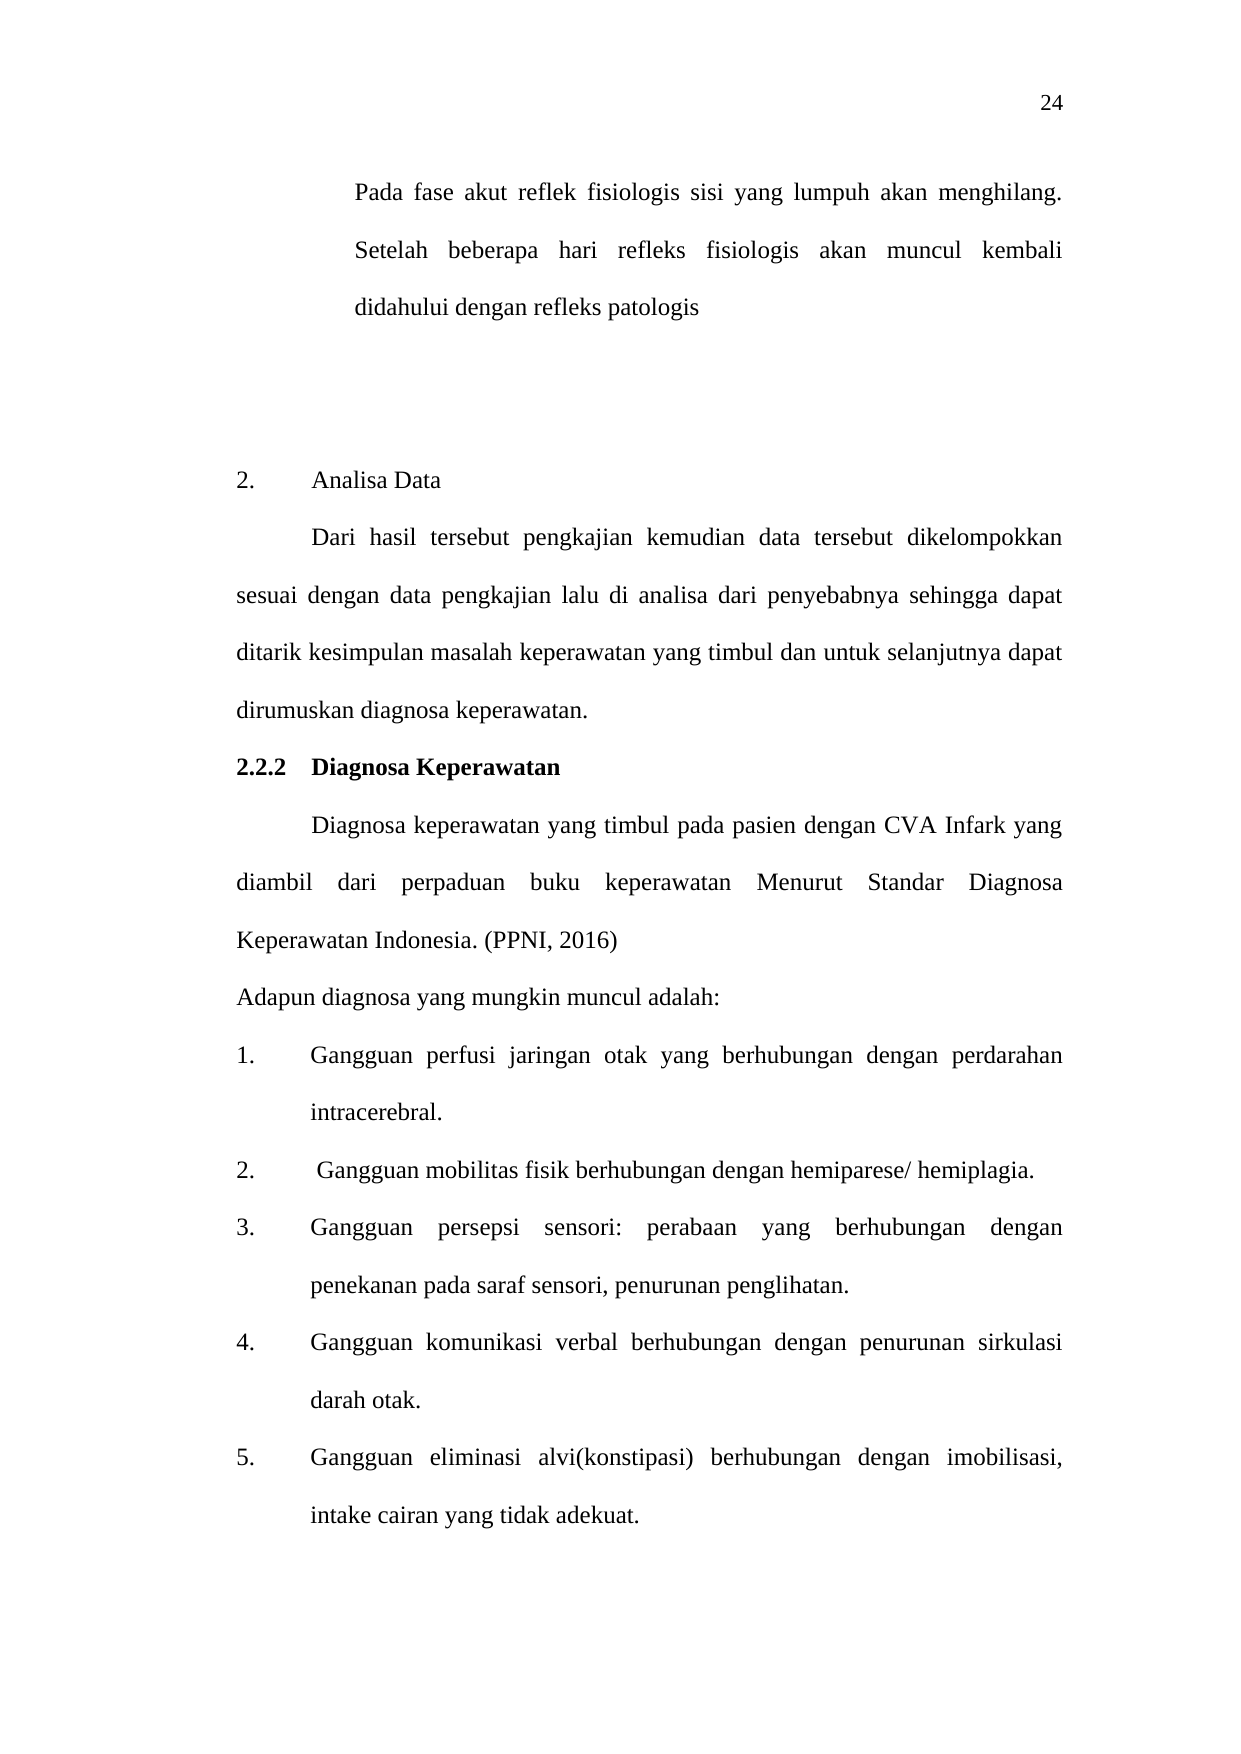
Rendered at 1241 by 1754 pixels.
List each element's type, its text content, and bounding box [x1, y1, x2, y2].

text Adapun diagnosa yang mungkin muncul adalah: [236, 982, 1063, 1011]
list 2.2.2 Diagnosa Keperawatan [236, 752, 1063, 781]
text Pada fase akut reflek fisiologis sisi yang lumpuh akan menghilang. Setelah beberapa hari refleks fisiologis akan muncul kembali didahului dengan refleks patologis [354, 177, 1063, 321]
text Dari hasil tersebut pengkajian kemudian data tersebut dikelompokkan sesuai dengan data pengkajian lalu di analisa dari penyebabnya sehingga dapat ditarik kesimpulan masalah keperawatan yang timbul dan untuk selanjutnya dapat dirumuskan diagnosa keperawatan. [236, 522, 1063, 723]
list Gangguan komunikasi verbal berhubungan dengan penurunan sirkulasi darah otak. [236, 1327, 1063, 1413]
list Gangguan eliminasi alvi(konstipasi) berhubungan dengan imobilisasi, intake cairan yang tidak adekuat. [236, 1442, 1063, 1528]
text Diagnosa keperawatan yang timbul pada pasien dengan CVA Infark yang diambil dari perpaduan buku keperawatan Menurut Standar Diagnosa Keperawatan Indonesia. (PPNI, 2016) [236, 810, 1063, 953]
text 2. Analisa Data [236, 465, 1063, 493]
list Gangguan mobilitas fisik berhubungan dengan hemiparese/ hemiplagia. [236, 1155, 1063, 1183]
list Gangguan perfusi jaringan otak yang berhubungan dengan perdarahan intracerebral. [236, 1040, 1063, 1126]
list Gangguan persepsi sensori: perabaan yang berhubungan dengan penekanan pada saraf sensori, penurunan penglihatan. [236, 1212, 1063, 1298]
